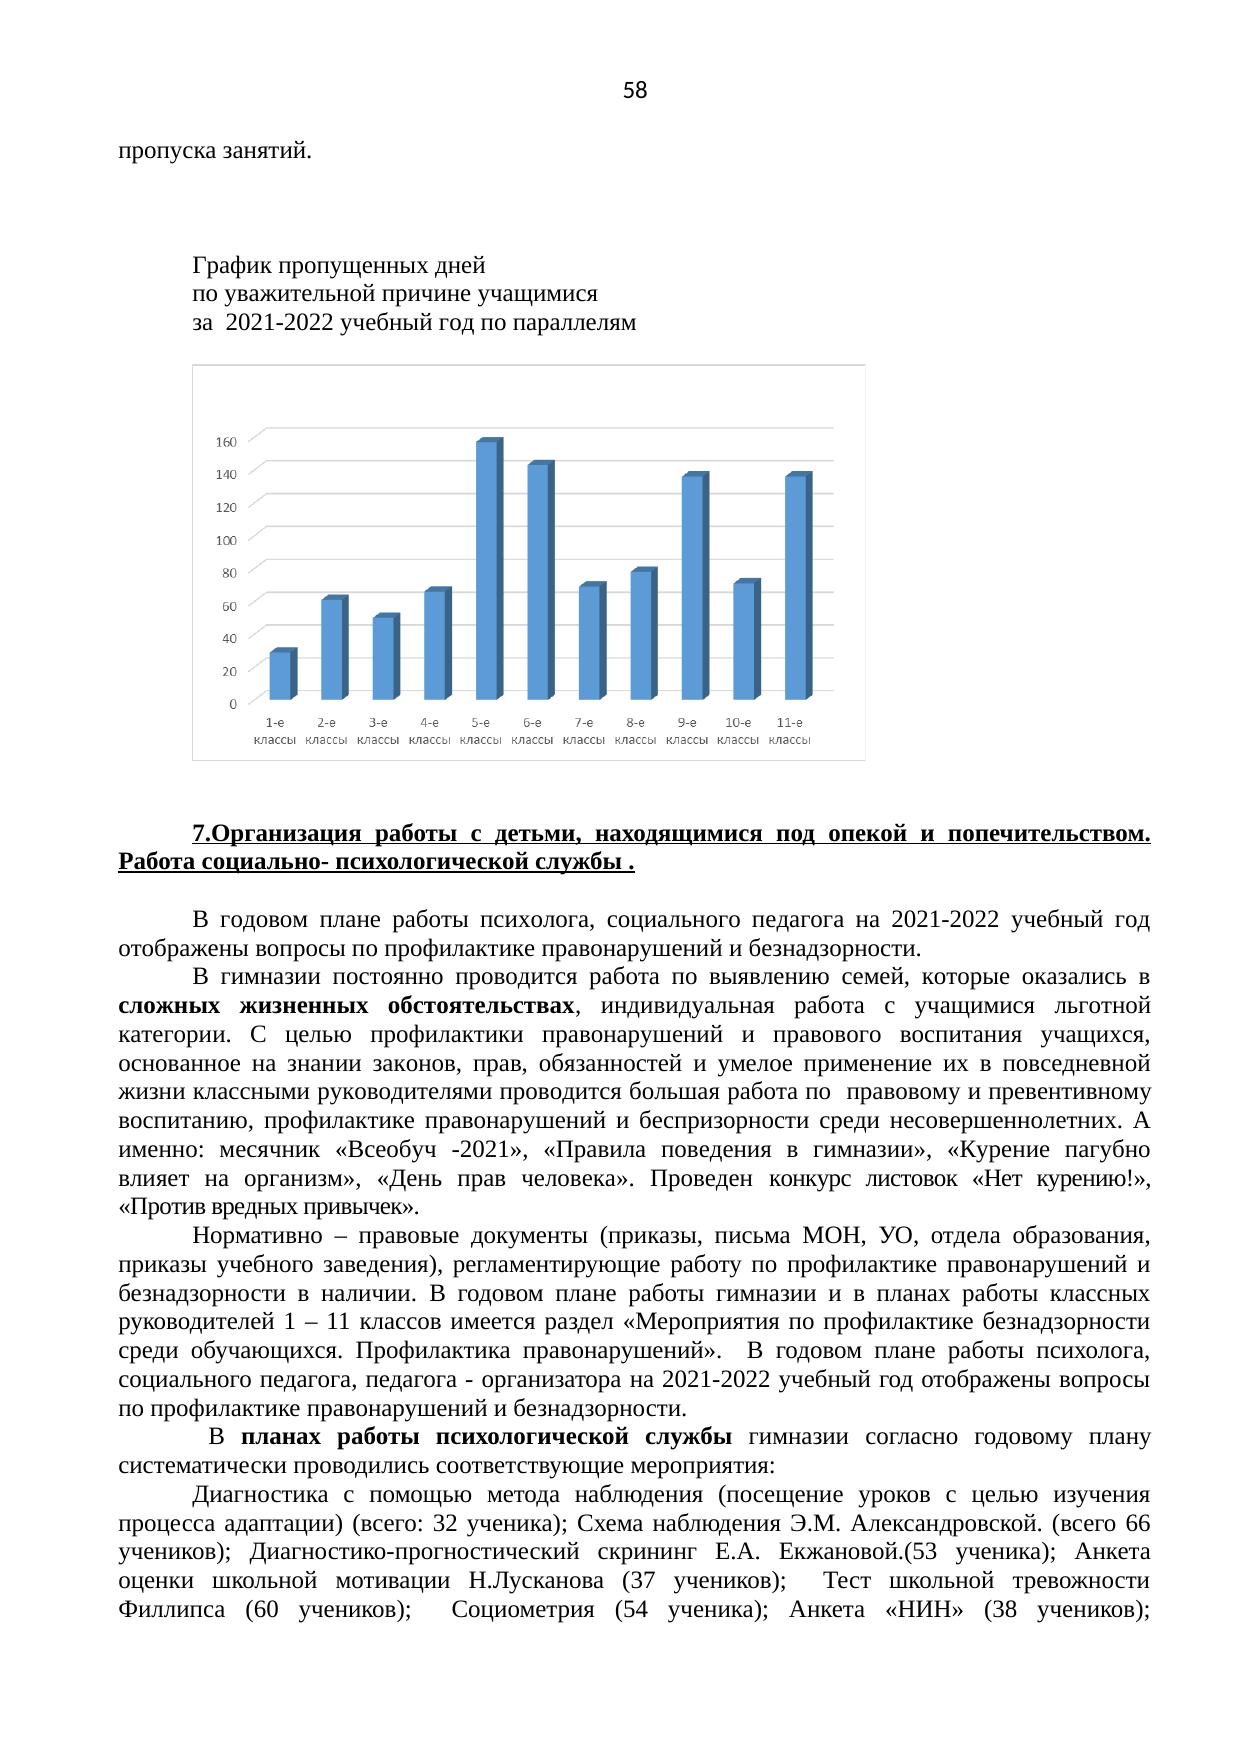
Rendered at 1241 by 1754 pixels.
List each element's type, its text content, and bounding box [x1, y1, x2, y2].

text 7.Организация работы с детьми, находящимися под опекой и попечительством. Работа социально- психологической службы . [118, 818, 1152, 875]
text по уважительной причине учащимися [118, 278, 1152, 307]
text В гимназии постоянно проводится работа по выявлению семей, которые оказались в сложных жизненных обстоятельствах, индивидуальная работа с учащимися льготной категории. С целью профилактики правонарушений и правового воспитания учащихся, основанное на знании законов, прав, обязанностей и умелое применение их в повседневной жизни классными руководителями проводится большая работа по правовому и превентивному воспитанию, профилактике правонарушений и беспризорности среди несовершеннолетних. А именно: месячник «Всеобуч -2021», «Правила поведения в гимназии», «Курение пагубно влияет на организм», «День прав человека». Проведен конкурс листовок «Нет курению!», «Против вредных привычек». [118, 961, 1152, 1220]
text Нормативно – правовые документы (приказы, письма МОН, УО, отдела образования, приказы учебного заведения), регламентирующие работу по профилактике правонарушений и безнадзорности в наличии. В годовом плане работы гимназии и в планах работы классных руководителей 1 – 11 классов имеется раздел «Мероприятия по профилактике безнадзорности среди обучающихся. Профилактика правонарушений». В годовом плане работы психолога, социального педагога, педагога - организатора на 2021-2022 учебный год отображены вопросы по профилактике правонарушений и безнадзорности. [118, 1220, 1152, 1421]
text График пропущенных дней [118, 250, 1152, 278]
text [118, 135, 1152, 163]
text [118, 1479, 1152, 1623]
text В годовом плане работы психолога, социального педагога на 2021-2022 учебный год отображены вопросы по профилактике правонарушений и безнадзорности. [118, 904, 1152, 961]
text за 2021-2022 учебный год по параллелям [118, 307, 1152, 336]
text В планах работы психологической службы гимназии согласно годовому плану систематически проводились соответствующие мероприятия: [118, 1421, 1152, 1479]
picture [192, 364, 866, 761]
